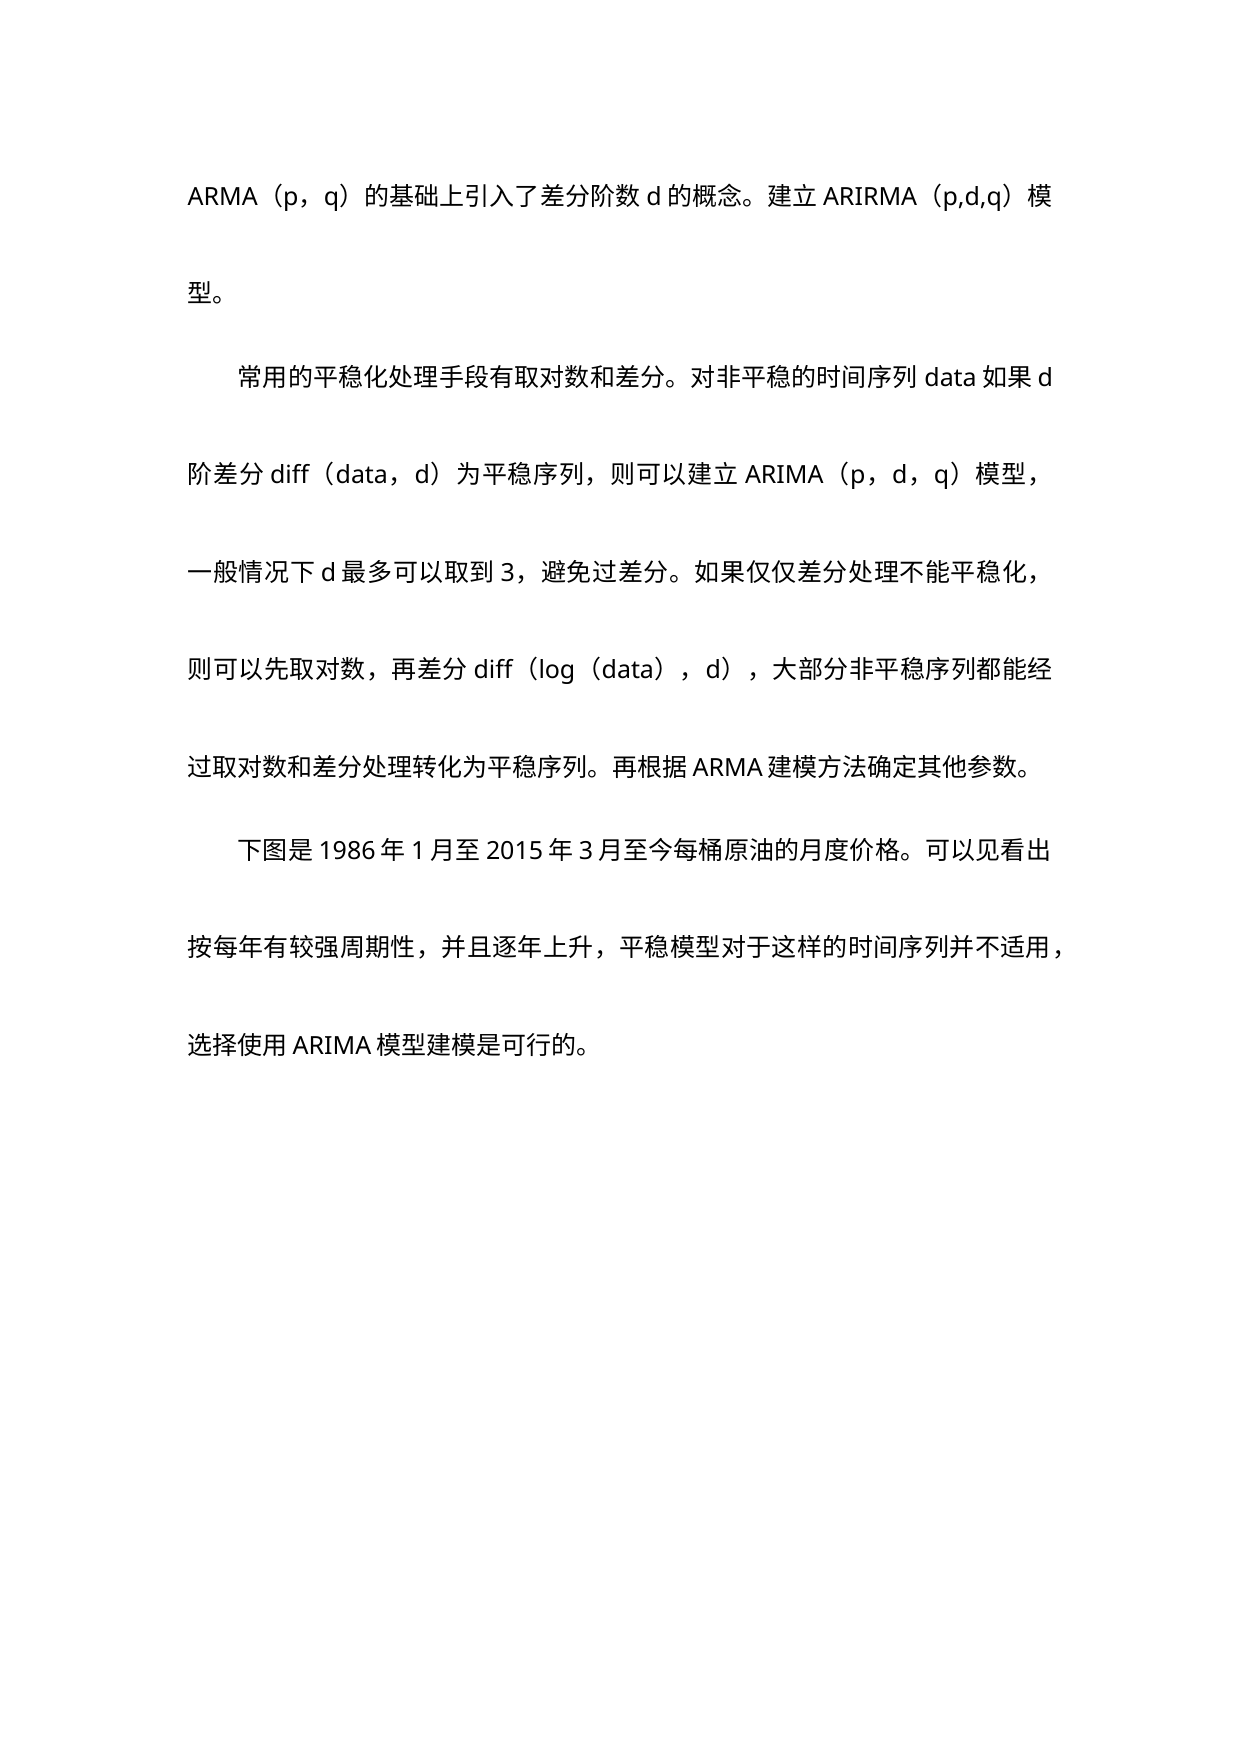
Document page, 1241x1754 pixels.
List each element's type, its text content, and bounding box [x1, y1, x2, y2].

text 常用的平稳化处理手段有取对数和差分。对非平稳的时间序列data如果d阶差分diff（data，d）为平稳序列，则可以建立ARIMA（p，d，q）模型，一般情况下d最多可以取到3，避免过差分。如果仅仅差分处理不能平稳化，则可以先取对数，再差分diff（log（data），d），大部分非平稳序列都能经过取对数和差分处理转化为平稳序列。再根据ARMA建模方法确定其他参数。 [187, 343, 1053, 798]
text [187, 162, 1053, 324]
text 下图是1986年1月至2015年3月至今每桶原油的月度价格。可以见看出按每年有较强周期性，并且逐年上升，平稳模型对于这样的时间序列并不适用，选择使用ARIMA模型建模是可行的。 [187, 816, 1053, 1076]
